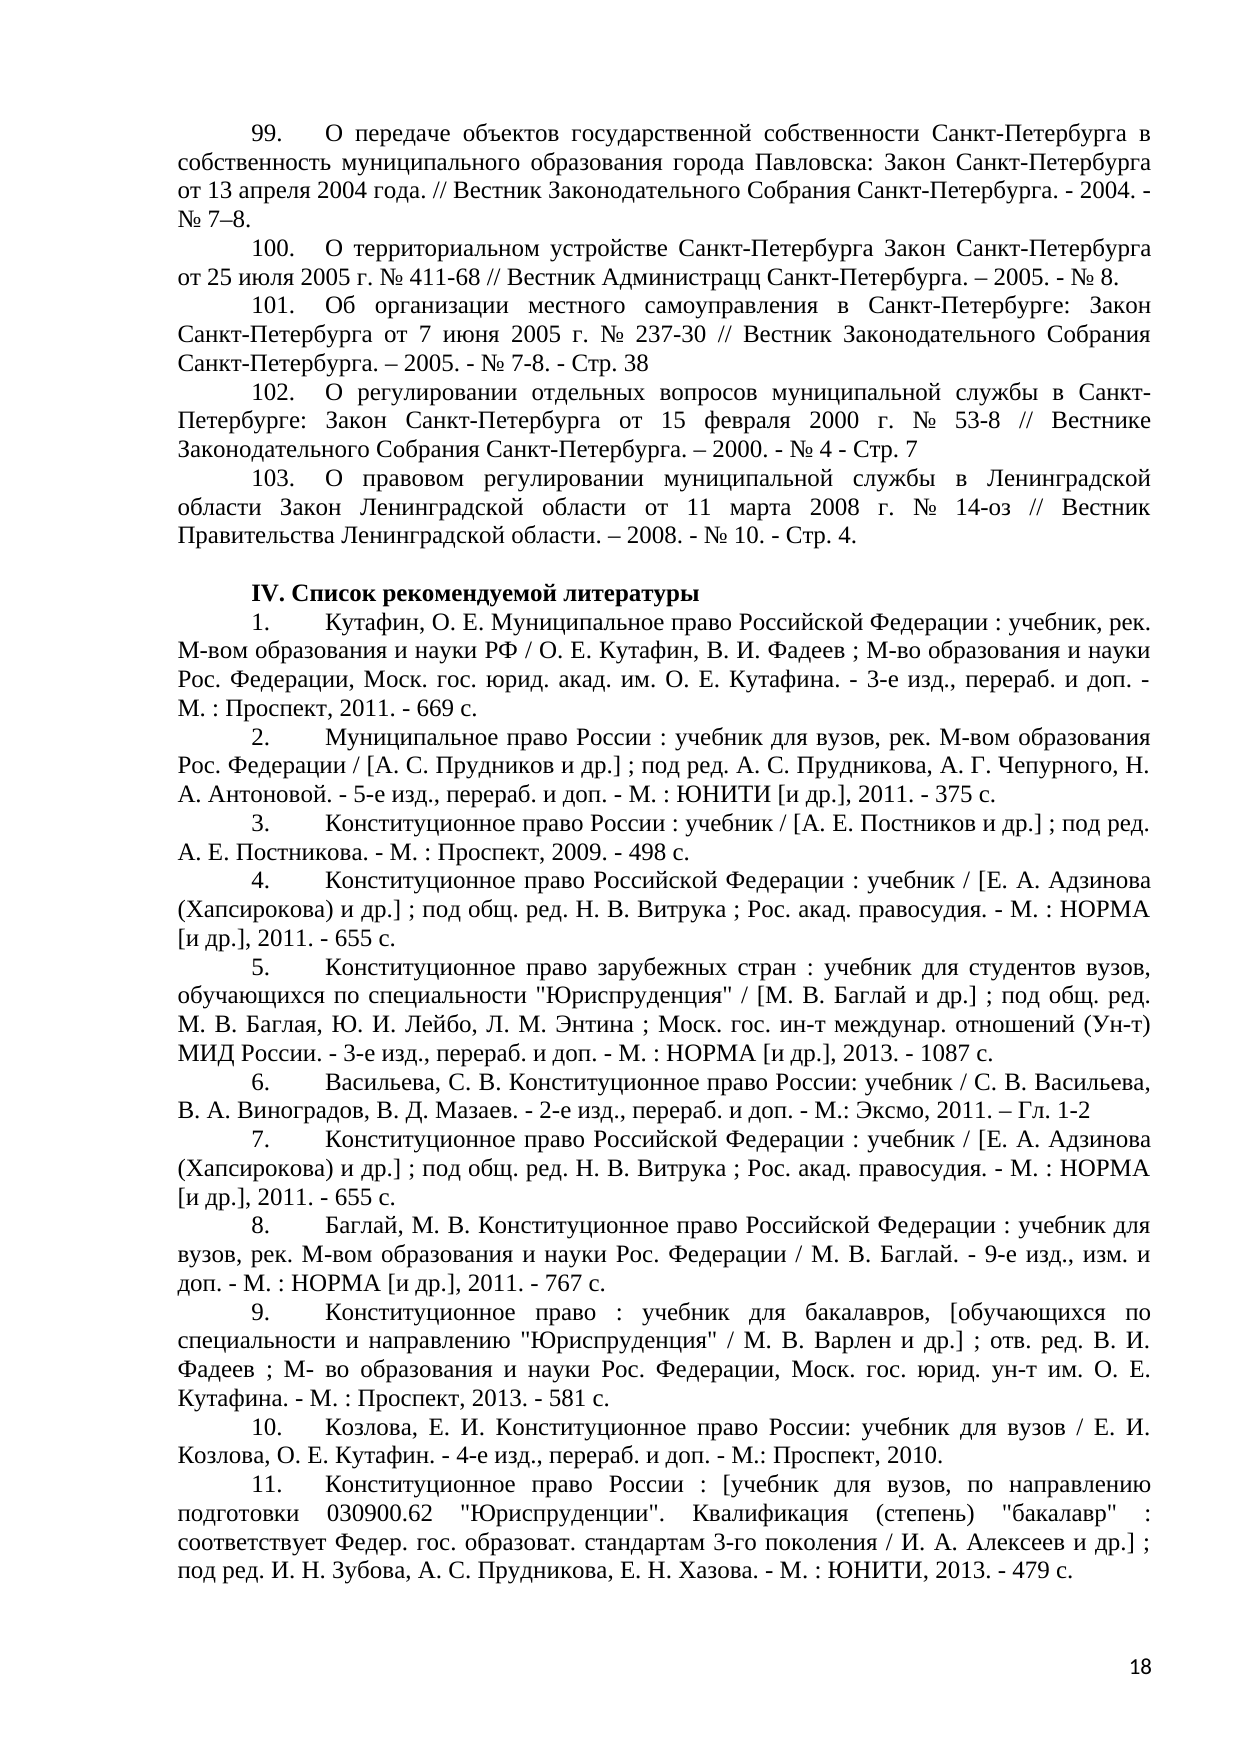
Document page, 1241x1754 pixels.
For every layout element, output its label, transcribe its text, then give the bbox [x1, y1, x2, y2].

text 8. Баглай, М. В. Конституционное право Российской Федерации : учебник для вузов, рек. М-вом образования и науки Рос. Федерации / М. В. Баглай. - 9-е изд., изм. и доп. - М. : НОРМА [и др.], 2011. - 767 c. [177, 1211, 1152, 1297]
text 103. О правовом регулировании муниципальной службы в Ленинградской области Закон Ленинградской области от 11 марта 2008 г. № 14-оз // Вестник Правительства Ленинградской области. – 2008. - № 10. - Стр. 4. [177, 463, 1152, 549]
text 100. О территориальном устройстве Санкт-Петербурга Закон Санкт-Петербурга от 25 июля 2005 г. № 411-68 // Вестник Администрацц Санкт-Петербурга. – 2005. - № 8. [177, 233, 1152, 291]
text 102. О регулировании отдельных вопросов муниципальной службы в Санкт-Петербурге: Закон Санкт-Петербурга от 15 февраля 2000 г. № 53-8 // Вестнике Законодательного Собрания Санкт-Петербурга. – 2000. - № 4 - Стр. 7 [177, 377, 1152, 463]
text 1. Кутафин, О. Е. Муниципальное право Российской Федерации : учебник, рек. М-вом образования и науки РФ / О. Е. Кутафин, В. И. Фадеев ; М-во образования и науки Рос. Федерации, Моск. гос. юрид. акад. им. О. Е. Кутафина. - 3-е изд., перераб. и доп. - М. : Проспект, 2011. - 669 c. [177, 607, 1152, 722]
text 101. Об организации местного самоуправления в Санкт-Петербурге: Закон Санкт-Петербурга от 7 июня 2005 г. № 237-30 // Вестник Законодательного Собрания Санкт-Петербурга. – 2005. - № 7-8. - Стр. 38 [177, 291, 1152, 377]
text 7. Конституционное право Российской Федерации : учебник / [Е. А. Адзинова (Хапсирокова) и др.] ; под общ. ред. Н. В. Витрука ; Рос. акад. правосудия. - М. : НОРМА [и др.], 2011. - 655 c. [177, 1124, 1152, 1211]
text 4. Конституционное право Российской Федерации : учебник / [Е. А. Адзинова (Хапсирокова) и др.] ; под общ. ред. Н. В. Витрука ; Рос. акад. правосудия. - М. : НОРМА [и др.], 2011. - 655 c. [177, 866, 1152, 952]
text 9. Конституционное право : учебник для бакалавров, [обучающихся по специальности и направлению "Юриспруденция" / М. В. Варлен и др.] ; отв. ред. В. И. Фадеев ; М- во образования и науки Рос. Федерации, Моск. гос. юрид. ун-т им. О. Е. Кутафина. - М. : Проспект, 2013. - 581 c. [177, 1297, 1152, 1412]
text 99. О передаче объектов государственной собственности Санкт-Петербурга в собственность муниципального образования города Павловска: Закон Санкт-Петербурга от 13 апреля 2004 года. // Вестник Законодательного Собрания Санкт-Петербурга. - 2004. - № 7–8. [177, 118, 1152, 233]
text 6. Васильева, С. В. Конституционное право России: учебник / С. В. Васильева, В. А. Виноградов, В. Д. Мазаев. - 2-е изд., перераб. и доп. - М.: Эксмо, 2011. – Гл. 1-2 [177, 1067, 1152, 1124]
text 10. Козлова, Е. И. Конституционное право России: учебник для вузов / Е. И. Козлова, О. Е. Кутафин. - 4-е изд., перераб. и доп. - М.: Проспект, 2010. [177, 1412, 1152, 1469]
text IV. Список рекомендуемой литературы [177, 578, 1152, 607]
text 3. Конституционное право России : учебник / [А. Е. Постников и др.] ; под ред. А. Е. Постникова. - М. : Проспект, 2009. - 498 c. [177, 808, 1152, 866]
text 2. Муниципальное право России : учебник для вузов, рек. М-вом образования Рос. Федерации / [А. С. Прудников и др.] ; под ред. А. С. Прудникова, А. Г. Чепурного, Н. А. Антоновой. - 5-е изд., перераб. и доп. - М. : ЮНИТИ [и др.], 2011. - 375 c. [177, 722, 1152, 808]
text 5. Конституционное право зарубежных стран : учебник для студентов вузов, обучающихся по специальности "Юриспруденция" / [М. В. Баглай и др.] ; под общ. ред. М. В. Баглая, Ю. И. Лейбо, Л. М. Энтина ; Моск. гос. ин-т междунар. отношений (Ун-т) МИД России. - 3-е изд., перераб. и доп. - М. : НОРМА [и др.], 2013. - 1087 c. [177, 952, 1152, 1067]
text 11. Конституционное право России : [учебник для вузов, по направлению подготовки 030900.62 "Юриспруденции". Квалификация (степень) "бакалавр" : соответствует Федер. гос. образоват. стандартам 3-го поколения / И. А. Алексеев и др.] ; под ред. И. Н. Зубова, А. С. Прудникова, Е. Н. Хазова. - М. : ЮНИТИ, 2013. - 479 c. [177, 1469, 1152, 1584]
